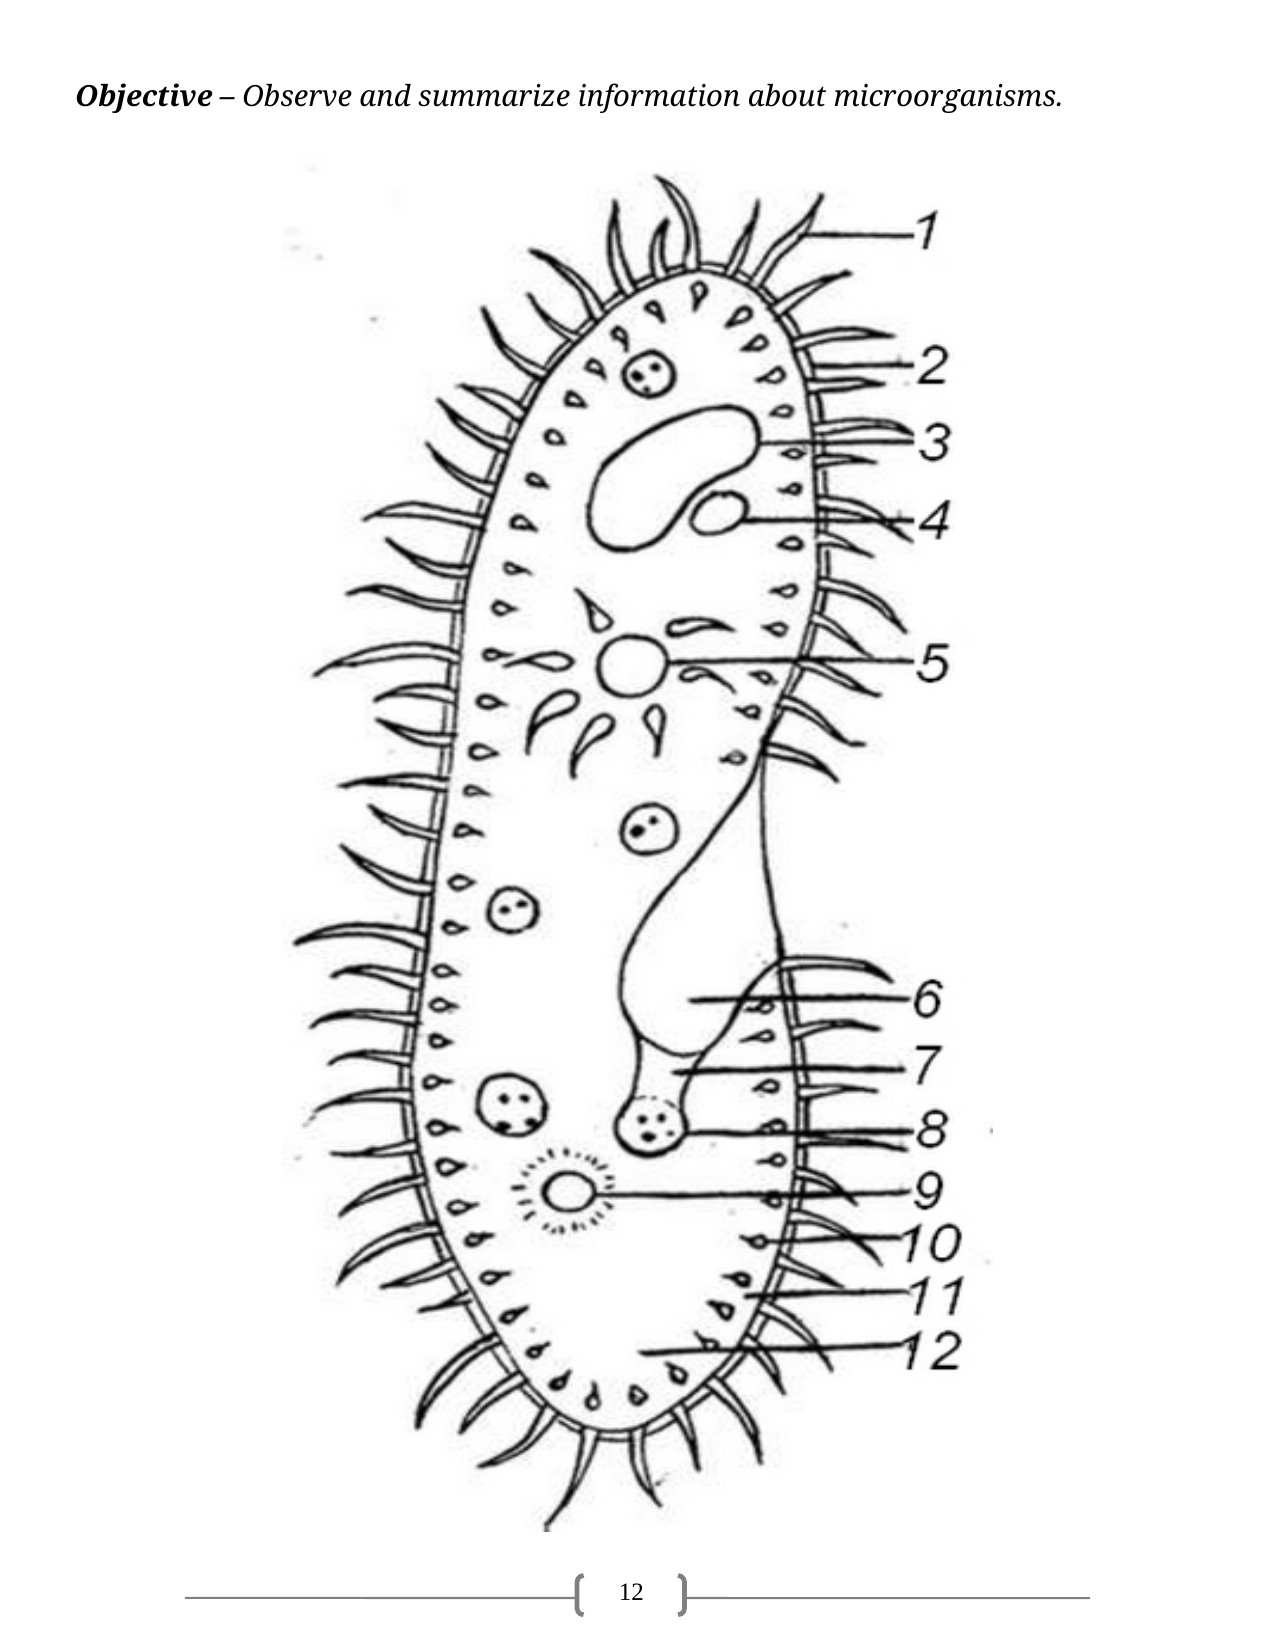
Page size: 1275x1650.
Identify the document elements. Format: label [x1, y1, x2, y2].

picture [282, 154, 993, 1532]
